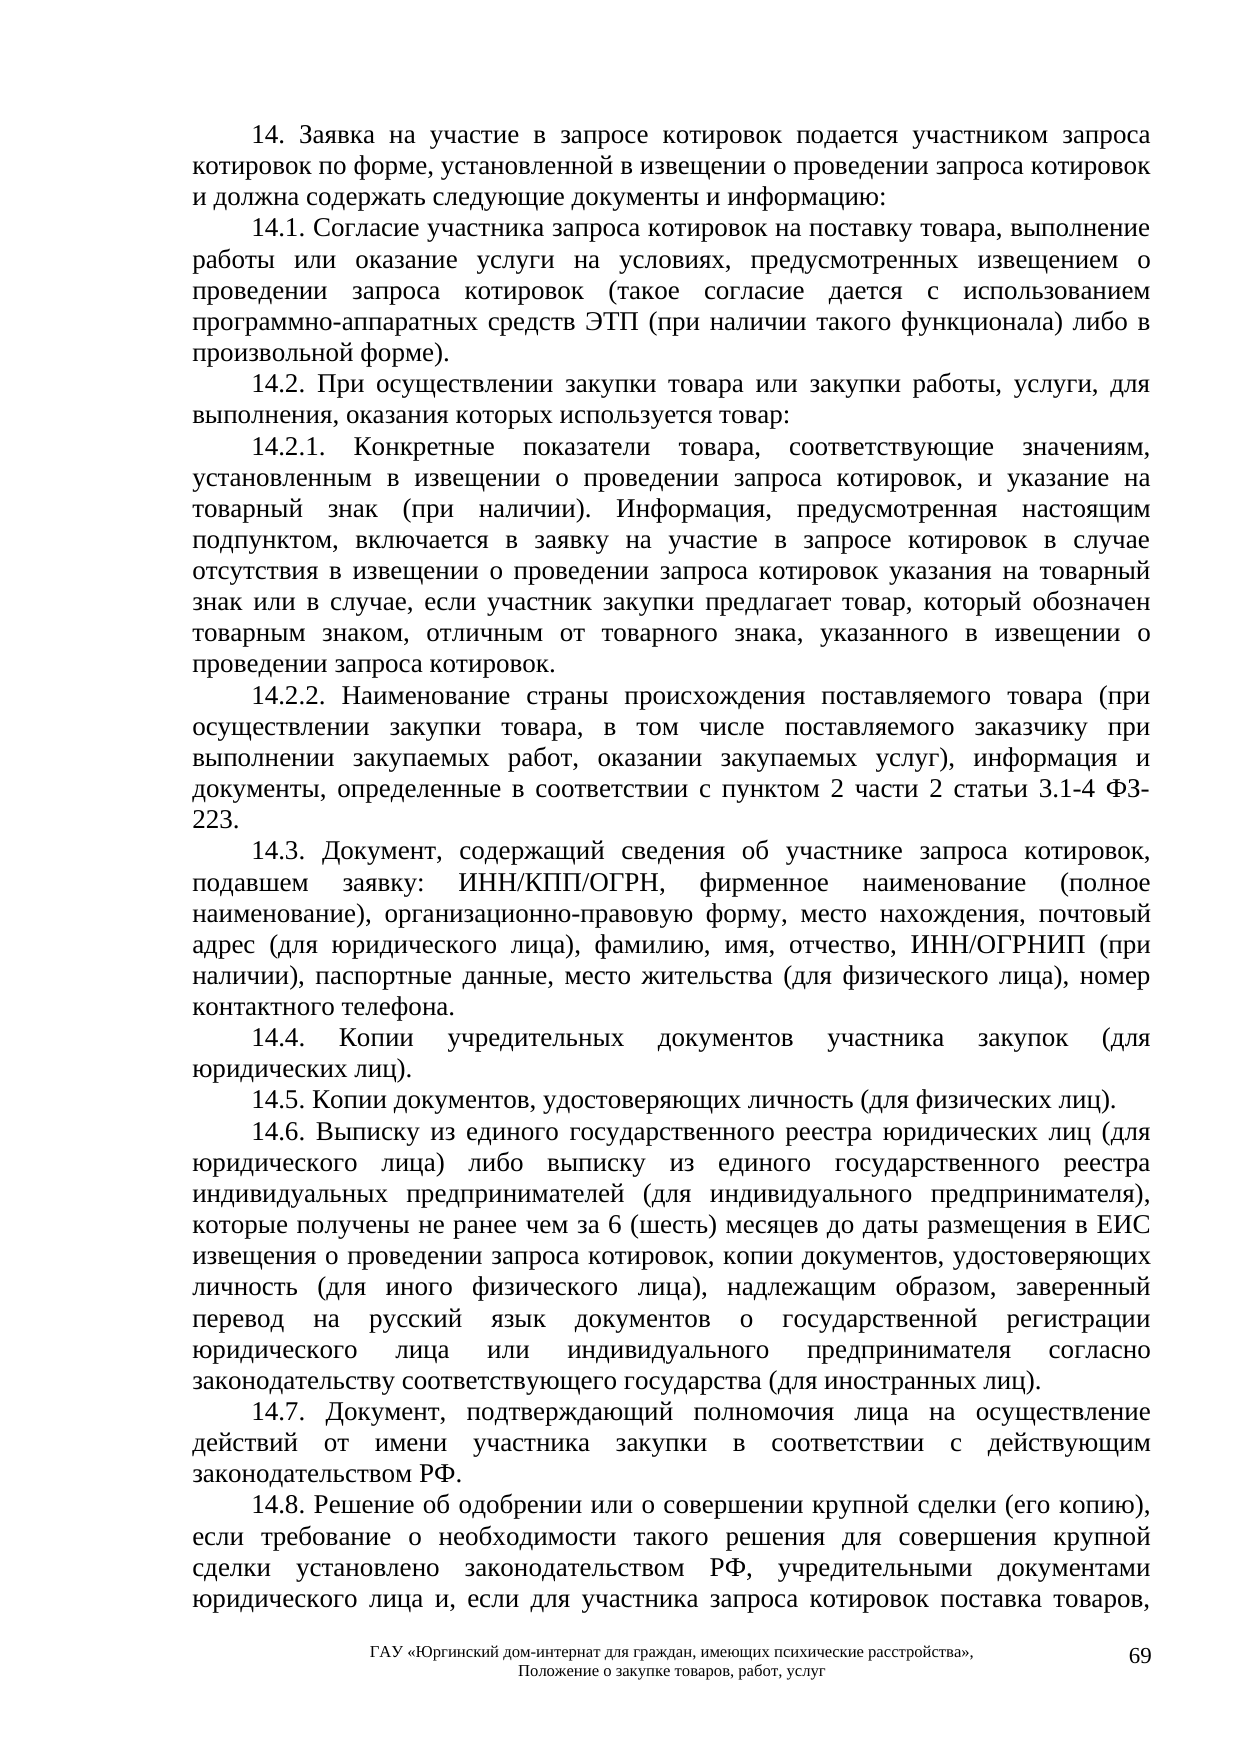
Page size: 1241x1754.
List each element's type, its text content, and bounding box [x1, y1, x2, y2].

text 14.5. Копии документов, удостоверяющих личность (для физических лиц). [192, 1084, 1152, 1115]
text 14.2.2. Наименование страны происхождения поставляемого товара (при осуществлении закупки товара, в том числе поставляемого заказчику при выполнении закупаемых работ, оказании закупаемых услуг), информация и документы, определенные в соответствии с пунктом 2 части 2 статьи 3.1-4 ФЗ-223. [192, 679, 1152, 834]
text 14. Заявка на участие в запросе котировок подается участником запроса котировок по форме, установленной в извещении о проведении запроса котировок и должна содержать следующие документы и информацию: [192, 118, 1152, 212]
text 14.2.1. Конкретные показатели товара, соответствующие значениям, установленным в извещении о проведении запроса котировок, и указание на товарный знак (при наличии). Информация, предусмотренная настоящим подпунктом, включается в заявку на участие в запросе котировок в случае отсутствия в извещении о проведении запроса котировок указания на товарный знак или в случае, если участник закупки предлагает товар, который обозначен товарным знаком, отличным от товарного знака, указанного в извещении о проведении запроса котировок. [192, 429, 1152, 679]
text 14.2. При осуществлении закупки товара или закупки работы, услуги, для выполнения, оказания которых используется товар: [192, 367, 1152, 429]
text 14.3. Документ, содержащий сведения об участнике запроса котировок, подавшем заявку: ИНН/КПП/ОГРН, фирменное наименование (полное наименование), организационно-правовую форму, место нахождения, почтовый адрес (для юридического лица), фамилию, имя, отчество, ИНН/ОГРНИП (при наличии), паспортные данные, место жительства (для физического лица), номер контактного телефона. [192, 834, 1152, 1021]
text 14.6. Выписку из единого государственного реестра юридических лиц (для юридического лица) либо выписку из единого государственного реестра индивидуальных предпринимателей (для индивидуального предпринимателя), которые получены не ранее чем за 6 (шесть) месяцев до даты размещения в ЕИС извещения о проведении запроса котировок, копии документов, удостоверяющих личность (для иного физического лица), надлежащим образом, заверенный перевод на русский язык документов о государственной регистрации юридического лица или индивидуального предпринимателя согласно законодательству соответствующего государства (для иностранных лиц). [192, 1115, 1152, 1395]
text 14.7. Документ, подтверждающий полномочия лица на осуществление действий от имени участника закупки в соответствии с действующим законодательством РФ. [192, 1395, 1152, 1488]
text 14.4. Копии учредительных документов участника закупок (для юридических лиц). [192, 1021, 1152, 1084]
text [192, 1488, 1152, 1613]
text 14.1. Согласие участника запроса котировок на поставку товара, выполнение работы или оказание услуги на условиях, предусмотренных извещением о проведении запроса котировок (такое согласие дается с использованием программно-аппаратных средств ЭТП (при наличии такого функционала) либо в произвольной форме). [192, 212, 1152, 367]
